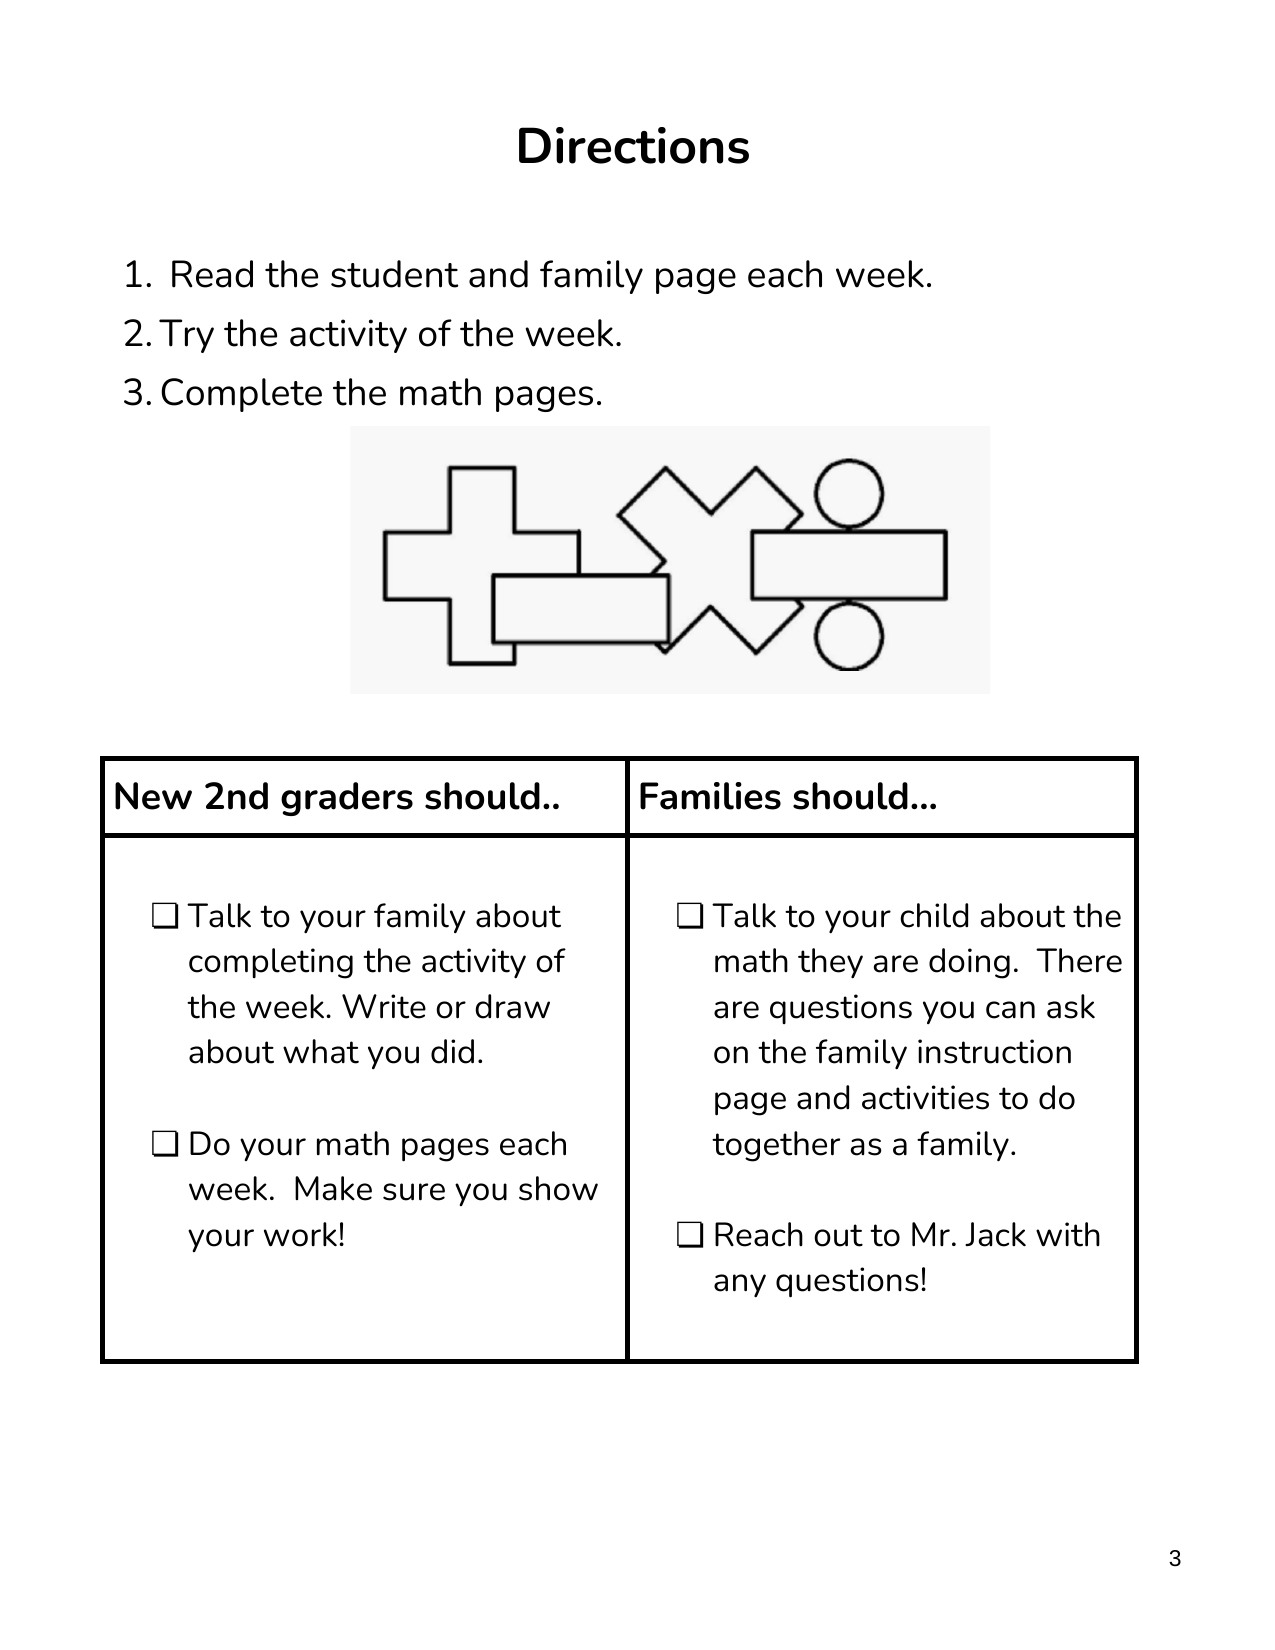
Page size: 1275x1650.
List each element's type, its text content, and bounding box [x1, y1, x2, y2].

table_header New 2nd graders should.. [105, 761, 625, 833]
text Directions [84, 112, 1181, 181]
table_header Families should... [630, 761, 1134, 833]
picture [350, 426, 991, 694]
table_cell Talk to your family about completing the activity of the week. Write or draw about what you did. Do your math pages each week. Make sure you show your work! [105, 838, 625, 1359]
list Complete the math pages. [122, 367, 1181, 418]
list Try the activity of the week. [122, 308, 1181, 359]
table_cell Talk to your child about the math they are doing. There are questions you can ask on the family instruction page and activities to do together as a family. Reach out to Mr. Jack with any questions! [630, 838, 1134, 1359]
list Read the student and family page each week. [122, 250, 1181, 301]
